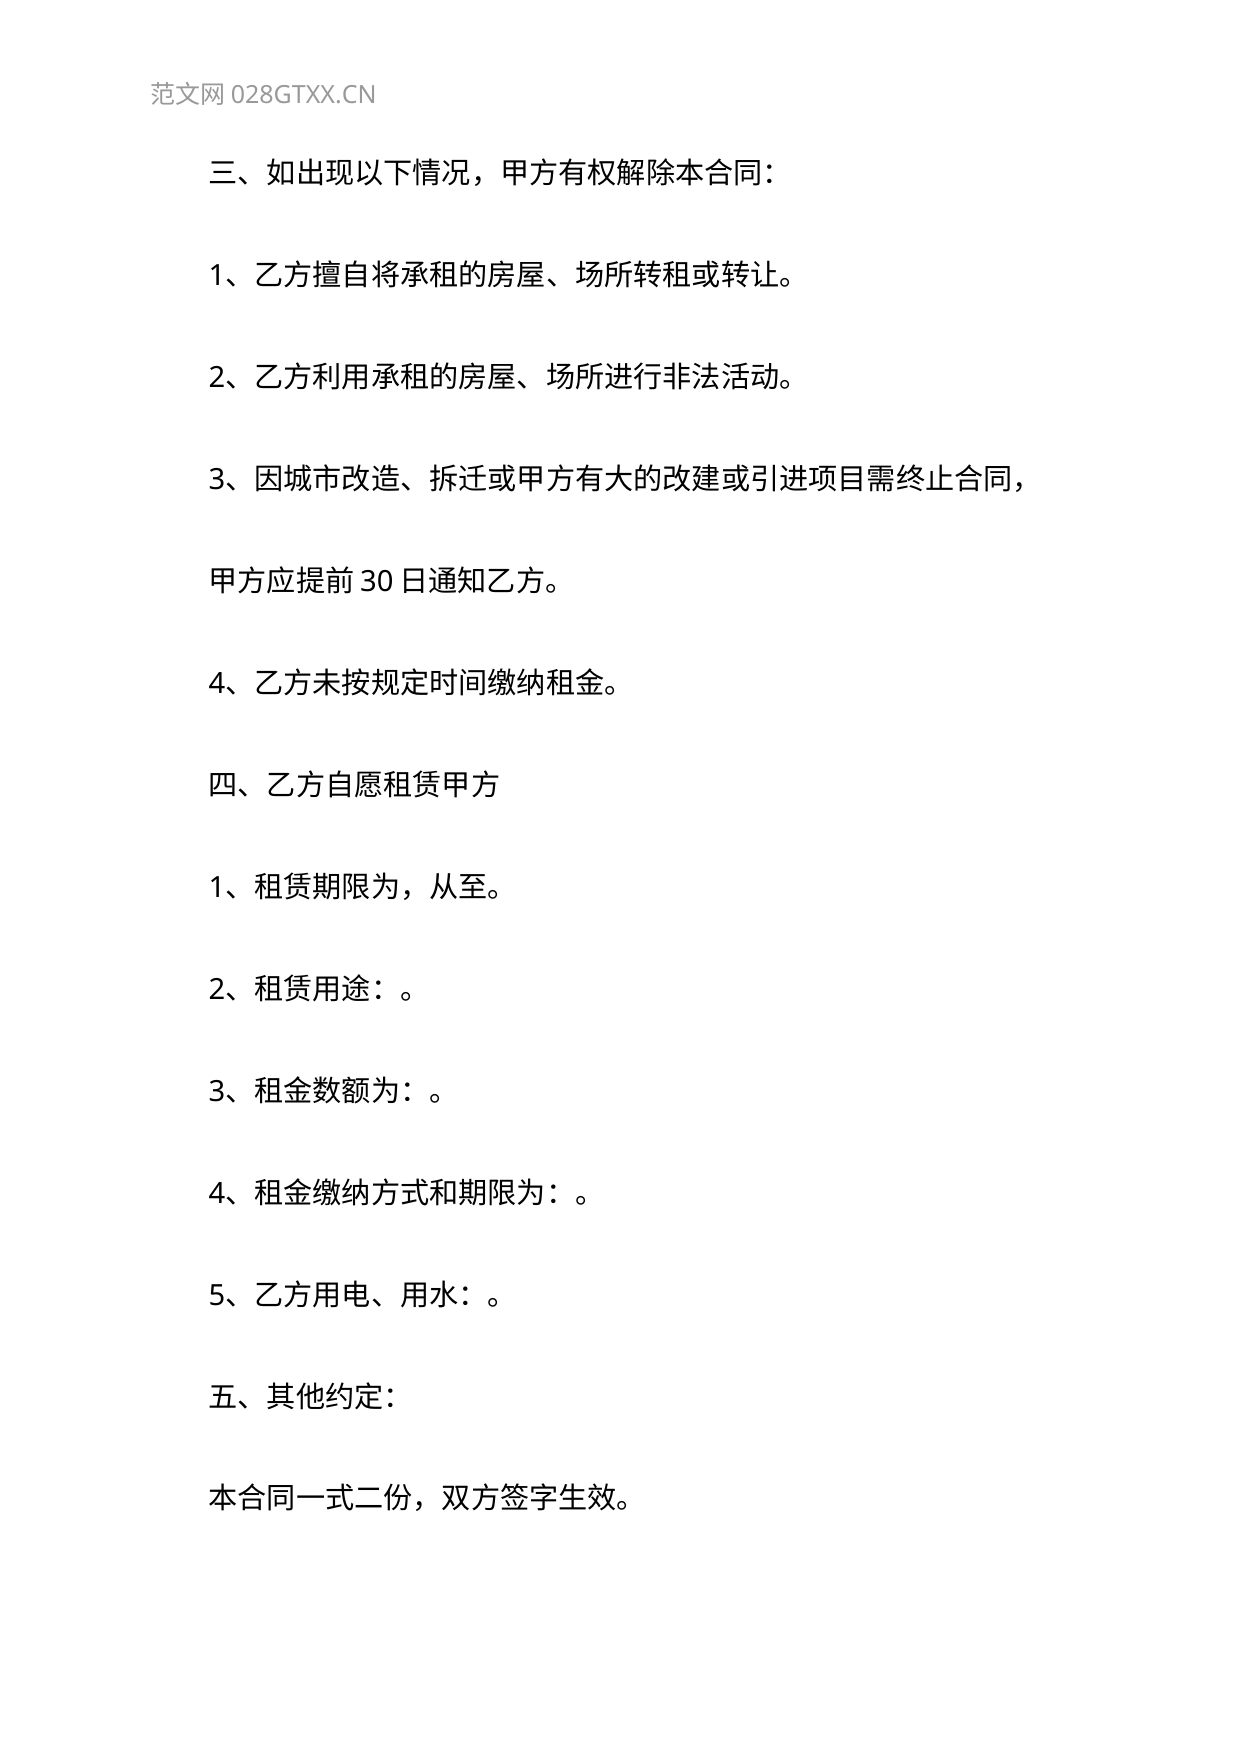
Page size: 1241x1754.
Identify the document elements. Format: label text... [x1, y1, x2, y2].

text 2、乙方利用承租的房屋、场所进行非法活动。 [150, 354, 1090, 396]
text 4、租金缴纳方式和期限为：。 [150, 1169, 1090, 1212]
text 3、因城市改造、拆迁或甲方有大的改建或引进项目需终止合同， [150, 456, 1090, 498]
text 3、租金数额为：。 [150, 1067, 1090, 1110]
text 四、乙方自愿租赁甲方 [150, 762, 1090, 804]
text 甲方应提前30日通知乙方。 [150, 558, 1090, 600]
text 4、乙方未按规定时间缴纳租金。 [150, 660, 1090, 702]
text 5、乙方用电、用水：。 [150, 1271, 1090, 1314]
text 2、租赁用途：。 [150, 965, 1090, 1008]
text 1、租赁期限为，从至。 [150, 863, 1090, 906]
text 1、乙方擅自将承租的房屋、场所转租或转让。 [150, 252, 1090, 294]
text 三、如出现以下情况，甲方有权解除本合同： [150, 150, 1090, 192]
text 五、其他约定： [150, 1373, 1090, 1416]
text 本合同一式二份，双方签字生效。 [150, 1475, 1090, 1517]
